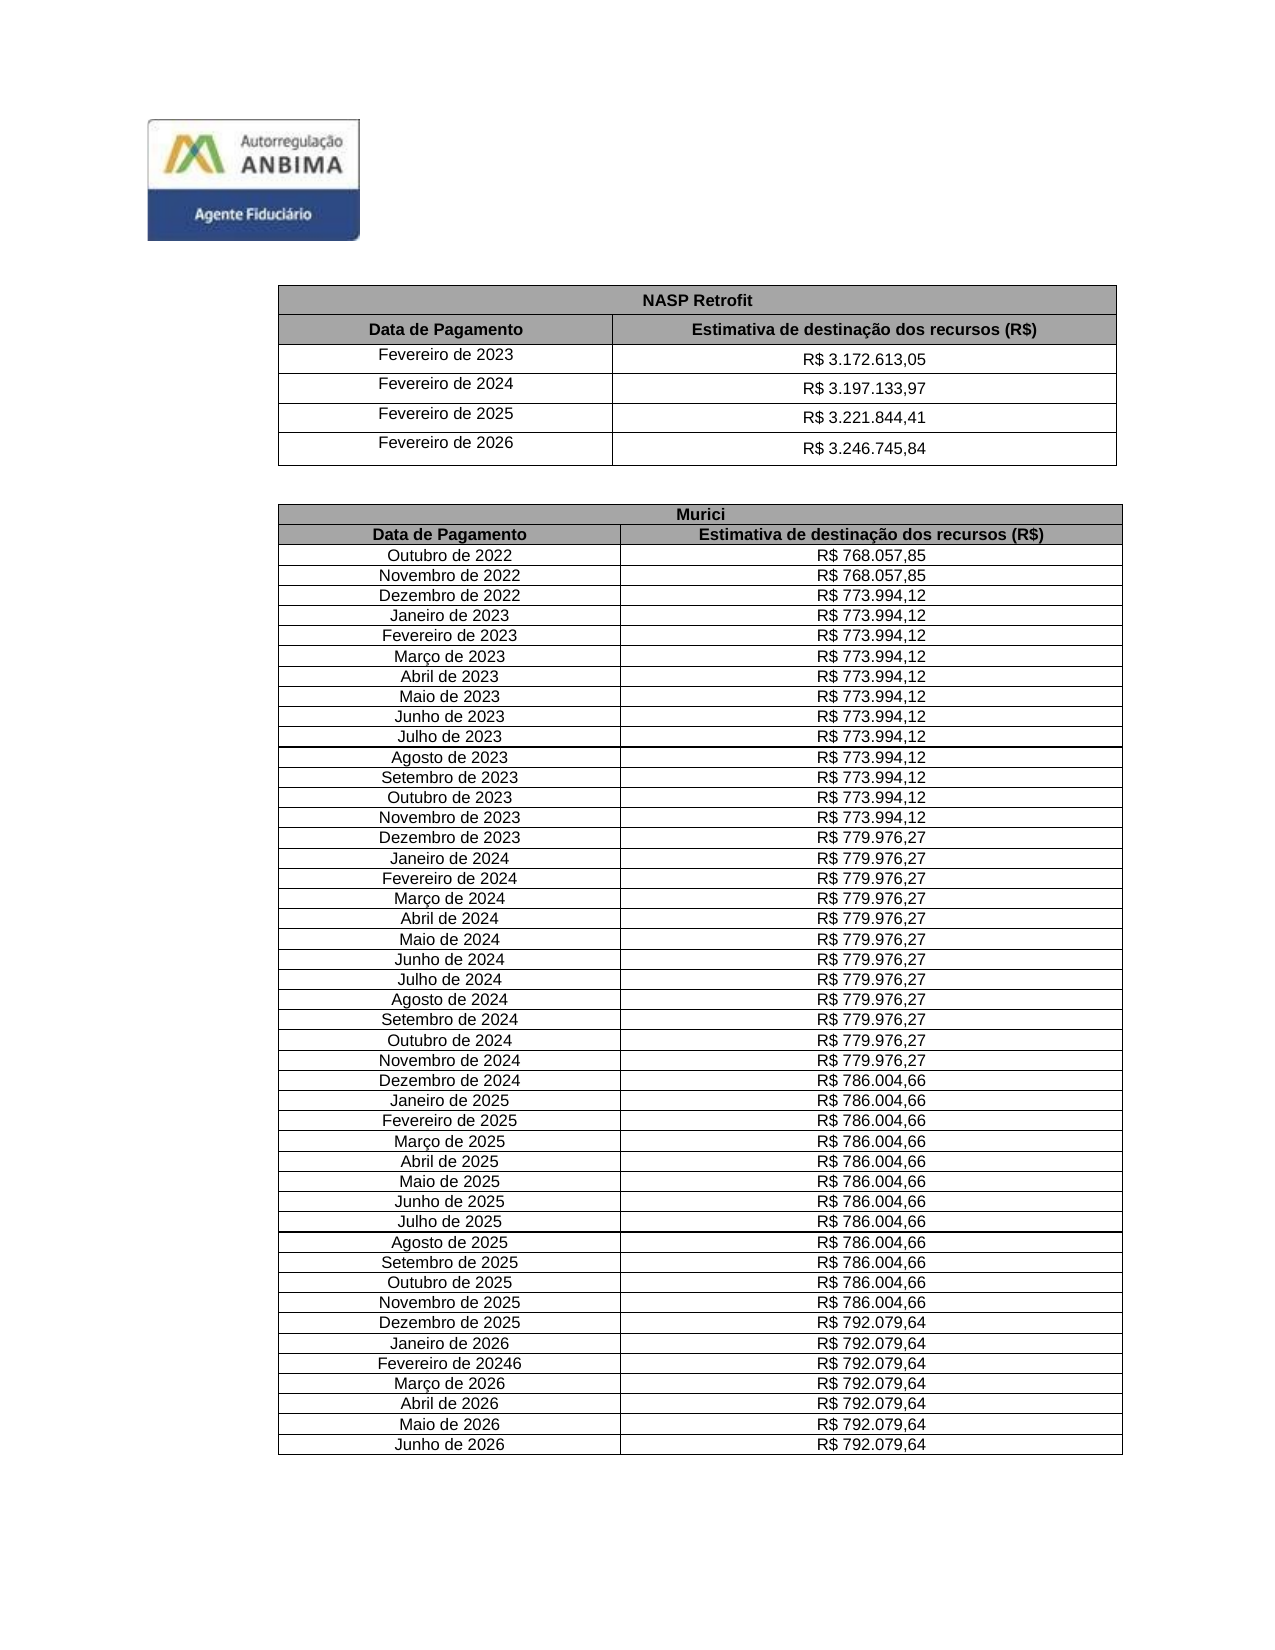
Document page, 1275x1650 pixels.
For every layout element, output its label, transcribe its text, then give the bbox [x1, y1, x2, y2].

table_cell R$ 786.004,66 [621, 1293, 1122, 1312]
table_cell R$ 3.172.613,05 [613, 345, 1116, 373]
table_cell R$ 786.004,66 [621, 1111, 1122, 1130]
table_cell Julho de 2023 [279, 727, 620, 746]
table_cell R$ 786.004,66 [621, 1192, 1122, 1211]
table_cell R$ 773.994,12 [621, 646, 1122, 666]
table_cell Fevereiro de 2025 [279, 1111, 620, 1130]
table_cell R$ 779.976,27 [621, 929, 1122, 948]
table_cell R$ 773.994,12 [621, 768, 1122, 787]
table_cell Janeiro de 2026 [279, 1334, 620, 1353]
table_cell Julho de 2024 [279, 970, 620, 989]
table_cell R$ 786.004,66 [621, 1233, 1122, 1252]
table_cell Dezembro de 2024 [279, 1071, 620, 1090]
table_cell Janeiro de 2025 [279, 1091, 620, 1110]
table_cell Março de 2024 [279, 889, 620, 908]
table_cell Dezembro de 2023 [279, 828, 620, 847]
table_cell Maio de 2024 [279, 929, 620, 948]
table_cell R$ 779.976,27 [621, 1030, 1122, 1049]
table_cell Setembro de 2025 [279, 1253, 620, 1272]
table_cell R$ 792.079,64 [621, 1354, 1122, 1373]
table_cell R$ 779.976,27 [621, 1010, 1122, 1029]
table_cell Maio de 2023 [279, 687, 620, 706]
table_cell Dezembro de 2022 [279, 586, 620, 605]
table_cell R$ 779.976,27 [621, 1051, 1122, 1070]
table_cell R$ 786.004,66 [621, 1172, 1122, 1191]
table_cell Fevereiro de 2025 [279, 404, 612, 432]
table_cell Fevereiro de 2024 [279, 869, 620, 888]
table_cell Novembro de 2023 [279, 808, 620, 827]
table_cell R$ 768.057,85 [621, 545, 1122, 564]
table_cell R$ 779.976,27 [621, 869, 1122, 888]
table_cell Janeiro de 2023 [279, 606, 620, 625]
table_cell R$ 779.976,27 [621, 950, 1122, 969]
table_cell Novembro de 2024 [279, 1051, 620, 1070]
table_cell Outubro de 2024 [279, 1030, 620, 1049]
table_cell Março de 2026 [279, 1374, 620, 1393]
table_cell R$ 773.994,12 [621, 727, 1122, 746]
table_cell Março de 2023 [279, 646, 620, 666]
table_cell Fevereiro de 2023 [279, 626, 620, 645]
table_cell Fevereiro de 20246 [279, 1354, 620, 1373]
picture [147, 119, 360, 241]
table_cell Abril de 2023 [279, 667, 620, 686]
table_cell R$ 792.079,64 [621, 1313, 1122, 1332]
table_cell R$ 786.004,66 [621, 1152, 1122, 1171]
table_cell R$ 792.079,64 [621, 1414, 1122, 1433]
table_cell R$ 786.004,66 [621, 1212, 1122, 1231]
table_cell Julho de 2025 [279, 1212, 620, 1231]
table_cell Abril de 2026 [279, 1394, 620, 1413]
table_cell R$ 792.079,64 [621, 1394, 1122, 1413]
table_cell Dezembro de 2025 [279, 1313, 620, 1332]
table_cell R$ 792.079,64 [621, 1374, 1122, 1393]
table_cell R$ 768.057,85 [621, 566, 1122, 585]
table_cell R$ 773.994,12 [621, 586, 1122, 605]
table_cell R$ 773.994,12 [621, 788, 1122, 807]
table_cell Novembro de 2025 [279, 1293, 620, 1312]
table_cell Estimativa de destinação dos recursos (R$) [613, 315, 1116, 344]
table_cell Agosto de 2025 [279, 1233, 620, 1252]
table_header Murici [279, 505, 1122, 524]
table_cell Setembro de 2023 [279, 768, 620, 787]
table_cell R$ 792.079,64 [621, 1435, 1122, 1454]
table_cell R$ 779.976,27 [621, 990, 1122, 1009]
table_cell R$ 773.994,12 [621, 626, 1122, 645]
table_cell R$ 786.004,66 [621, 1253, 1122, 1272]
table_cell Março de 2025 [279, 1131, 620, 1151]
table_cell Abril de 2024 [279, 909, 620, 928]
table_cell R$ 3.221.844,41 [613, 404, 1116, 432]
table_cell Estimativa de destinação dos recursos (R$) [621, 525, 1122, 544]
table_cell Outubro de 2022 [279, 545, 620, 564]
table_cell R$ 786.004,66 [621, 1131, 1122, 1151]
table_cell Junho de 2026 [279, 1435, 620, 1454]
table_cell R$ 779.976,27 [621, 970, 1122, 989]
table_cell Novembro de 2022 [279, 566, 620, 585]
table_cell Data de Pagamento [279, 525, 620, 544]
table_cell Junho de 2024 [279, 950, 620, 969]
table_cell Outubro de 2025 [279, 1273, 620, 1292]
table_cell R$ 773.994,12 [621, 707, 1122, 726]
table_cell R$ 792.079,64 [621, 1334, 1122, 1353]
table_cell R$ 786.004,66 [621, 1273, 1122, 1292]
table_cell R$ 786.004,66 [621, 1071, 1122, 1090]
table_cell Agosto de 2023 [279, 748, 620, 767]
table_cell R$ 3.197.133,97 [613, 374, 1116, 402]
table_cell R$ 773.994,12 [621, 606, 1122, 625]
table_cell R$ 773.994,12 [621, 748, 1122, 767]
table_cell Maio de 2026 [279, 1414, 620, 1433]
table_cell Abril de 2025 [279, 1152, 620, 1171]
table_cell R$ 773.994,12 [621, 808, 1122, 827]
table_cell Outubro de 2023 [279, 788, 620, 807]
table_cell Junho de 2025 [279, 1192, 620, 1211]
table_cell Junho de 2023 [279, 707, 620, 726]
table_cell Janeiro de 2024 [279, 849, 620, 868]
table_cell R$ 786.004,66 [621, 1091, 1122, 1110]
table_header NASP Retrofit [279, 286, 1116, 314]
table_cell Maio de 2025 [279, 1172, 620, 1191]
table_cell R$ 779.976,27 [621, 909, 1122, 928]
table_cell R$ 3.246.745,84 [613, 433, 1116, 464]
table_cell Data de Pagamento [279, 315, 612, 344]
table_cell Fevereiro de 2024 [279, 374, 612, 402]
table_cell R$ 779.976,27 [621, 889, 1122, 908]
table_cell Setembro de 2024 [279, 1010, 620, 1029]
table_cell Agosto de 2024 [279, 990, 620, 1009]
table_cell R$ 779.976,27 [621, 849, 1122, 868]
table_cell Fevereiro de 2023 [279, 345, 612, 373]
table_cell R$ 773.994,12 [621, 687, 1122, 706]
table_cell R$ 779.976,27 [621, 828, 1122, 847]
table_cell Fevereiro de 2026 [279, 433, 612, 464]
table_cell R$ 773.994,12 [621, 667, 1122, 686]
